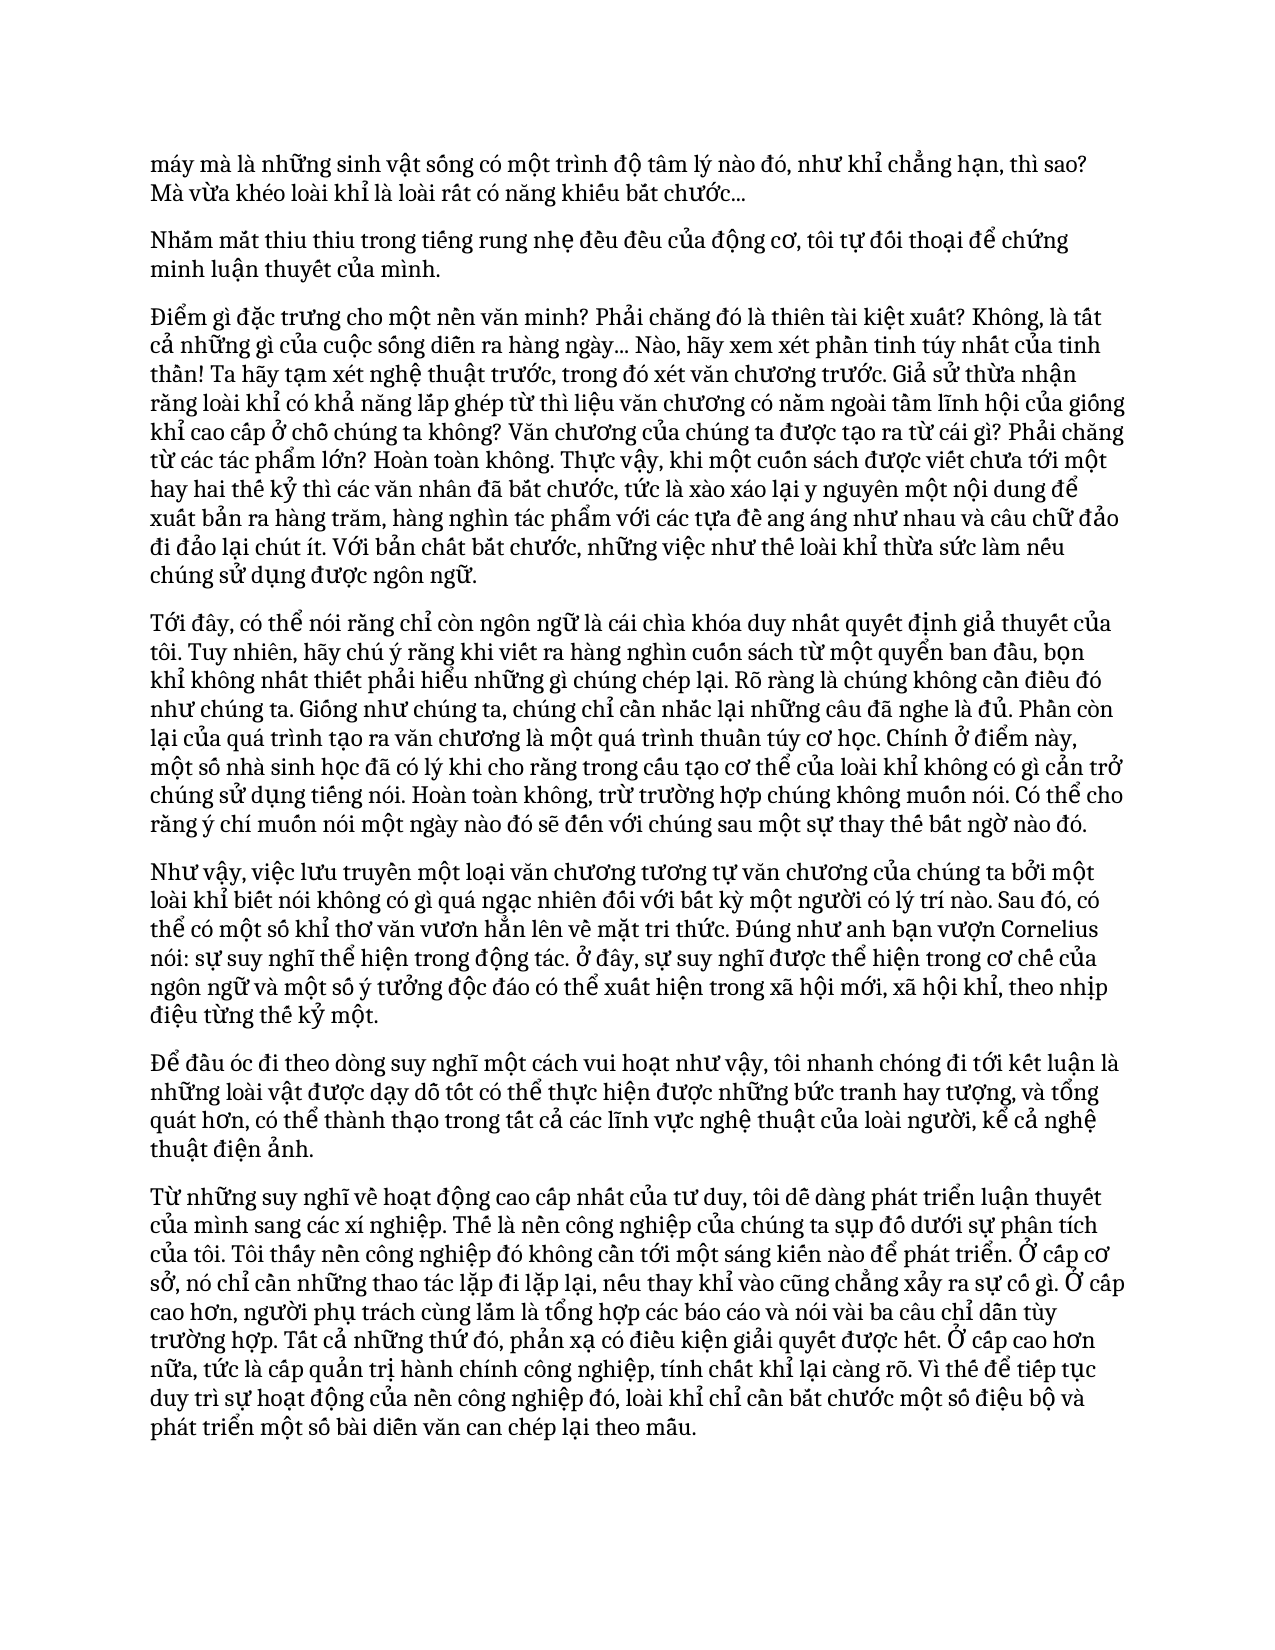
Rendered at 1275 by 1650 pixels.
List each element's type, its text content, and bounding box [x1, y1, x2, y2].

text Từ những suy nghĩ về hoạt động cao cấp nhất của tư duy, tôi dễ dàng phát triển luận thuyết của mình sang các xí nghiệp. Thế là nền công nghiệp của chúng ta sụp đố dưới sự phân tích của tôi. Tôi thấy nền công nghiệp đó không cần tới một sáng kiến nào để phát triển. Ở cấp cơ sở, nó chỉ cần những thao tác lặp đi lặp lại, nếu thay khỉ vào cũng chẳng xảy ra sự cố gì. Ở cấp cao hơn, người phụ trách cùng lắm là tổng hợp các báo cáo và nói vài ba câu chỉ dẫn tùy trường hợp. Tất cả những thứ đó, phản xạ có điều kiện giải quyết được hết. Ở cấp cao hơn nữa, tức là cấp quản trị hành chính công nghiệp, tính chất khỉ lại càng rõ. Vì thế để tiếp tục duy trì sự hoạt động của nền công nghiệp đó, loài khỉ chỉ cần bắt chước một số điệu bộ và phát triển một số bài diễn văn can chép lại theo mẫu. [150, 1182, 1125, 1441]
text Để đầu óc đi theo dòng suy nghĩ một cách vui hoạt như vậy, tôi nhanh chóng đi tới kết luận là những loài vật được dạy dỗ tốt có thể thực hiện được những bức tranh hay tượng, và tổng quát hơn, có thể thành thạo trong tất cả các lĩnh vực nghệ thuật của loài người, kể cả nghệ thuật điện ảnh. [150, 1049, 1125, 1164]
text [150, 150, 1125, 207]
text Điểm gì đặc trưng cho một nền văn minh? Phải chăng đó là thiên tài kiệt xuất? Không, là tất cả những gì của cuộc sống diễn ra hàng ngày... Nào, hãy xem xét phần tinh túy nhất của tinh thần! Ta hãy tạm xét nghệ thuật trước, trong đó xét văn chương trước. Giả sử thừa nhận rằng loài khỉ có khả năng lắp ghép từ thì liệu văn chương có nằm ngoài tầm lĩnh hội của giống khỉ cao cấp ở chỗ chúng ta không? Văn chương của chúng ta được tạo ra từ cái gì? Phải chăng từ các tác phẩm lớn? Hoàn toàn không. Thực vậy, khi một cuốn sách được viết chưa tới một hay hai thế kỷ thì các văn nhân đã bắt chước, tức là xào xáo lại y nguyên một nội dung để xuất bản ra hàng trăm, hàng nghìn tác phẩm với các tựa đề ang áng như nhau và câu chữ đảo đi đảo lại chút ít. Với bản chất bắt chước, những việc như thế loài khỉ thừa sức làm nếu chúng sử dụng được ngôn ngữ. [150, 302, 1125, 590]
text Nhắm mắt thiu thiu trong tiếng rung nhẹ đều đều của động cơ, tôi tự đối thoại để chứng minh luận thuyết của mình. [150, 226, 1125, 284]
text Như vậy, việc lưu truyền một loại văn chương tương tự văn chương của chúng ta bởi một loài khỉ biết nói không có gì quá ngạc nhiên đối với bất kỳ một người có lý trí nào. Sau đó, có thể có một số khỉ thơ văn vươn hẳn lên về mặt tri thức. Đúng như anh bạn vượn Cornelius nói: sự suy nghĩ thể hiện trong động tác. ở đây, sự suy nghĩ được thể hiện trong cơ chế của ngôn ngữ và một số ý tưởng độc đáo có thể xuất hiện trong xã hội mới, xã hội khỉ, theo nhịp điệu từng thế kỷ một. [150, 857, 1125, 1030]
text Tới đây, có thể nói rằng chỉ còn ngôn ngữ là cái chìa khóa duy nhất quyết định giả thuyết của tôi. Tuy nhiên, hãy chú ý rằng khi viết ra hàng nghìn cuốn sách từ một quyển ban đầu, bọn khỉ không nhất thiết phải hiểu những gì chúng chép lại. Rõ ràng là chúng không cần điều đó như chúng ta. Giống như chúng ta, chúng chỉ cần nhắc lại những câu đã nghe là đủ. Phần còn lại của quá trình tạo ra văn chương là một quá trình thuần túy cơ học. Chính ở điểm này, một số nhà sinh học đã có lý khi cho rằng trong cấu tạo cơ thể của loài khỉ không có gì cản trở chúng sử dụng tiếng nói. Hoàn toàn không, trừ trường hợp chúng không muốn nói. Có thể cho rằng ý chí muốn nói một ngày nào đó sẽ đến với chúng sau một sự thay thế bất ngờ nào đó. [150, 609, 1125, 839]
